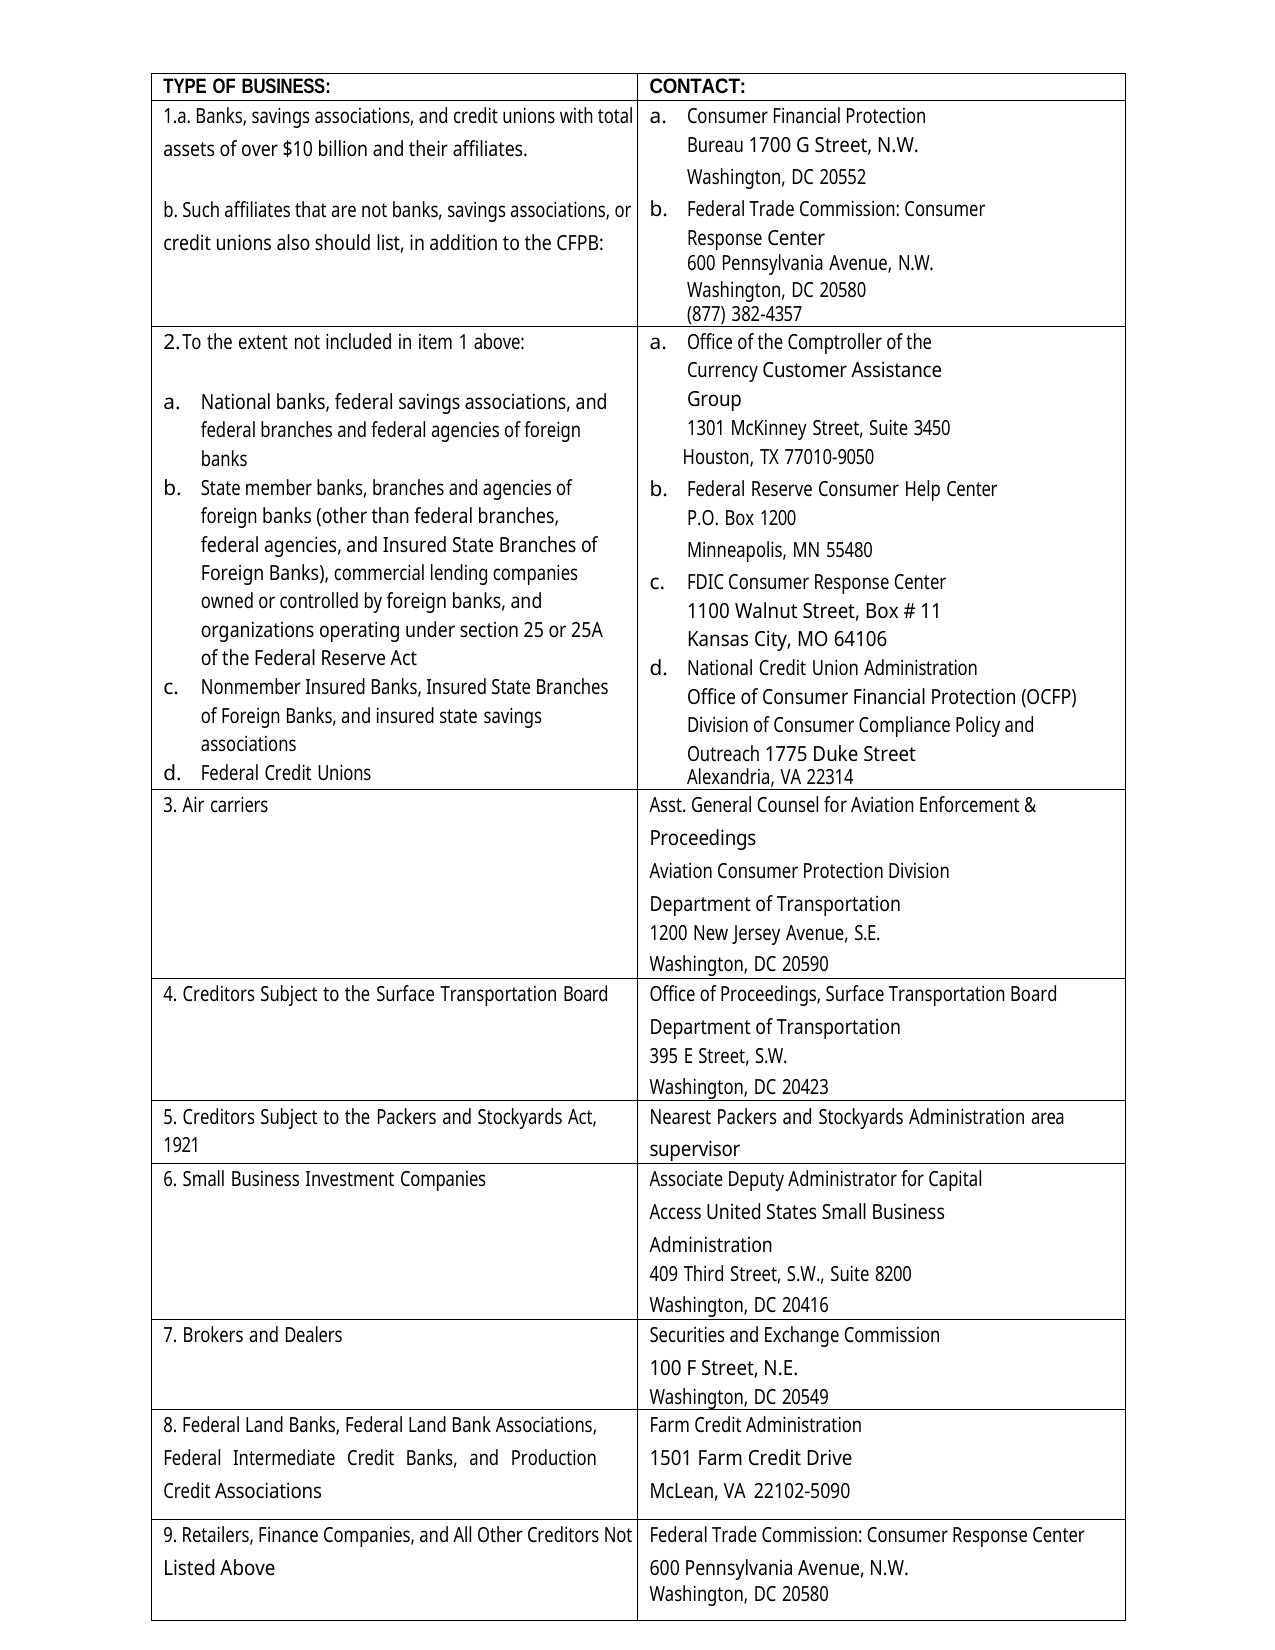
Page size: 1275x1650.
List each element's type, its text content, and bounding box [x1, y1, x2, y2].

table_header TYPE OF BUSINESS: [152, 74, 637, 100]
table_cell Asst. General Counsel for Aviation Enforcement & Proceedings Aviation Consumer Protection Division Department of Transportation 1200 New Jersey Avenue, S.E. Washington, DC 20590 [638, 790, 1125, 977]
table_cell 1.a. Banks, savings associations, and credit unions with total assets of over $10 billion and their affiliates. b. Such affiliates that are not banks, savings associations, or credit unions also should list, in addition to the CFPB: [152, 101, 637, 326]
table_cell Nearest Packers and Stockyards Administration area supervisor [638, 1101, 1125, 1163]
table_cell 7. Brokers and Dealers [152, 1320, 637, 1409]
table_cell Securities and Exchange Commission 100 F Street, N.E. Washington, DC 20549 [638, 1320, 1125, 1409]
table_cell 6. Small Business Investment Companies [152, 1164, 637, 1318]
table_cell 3. Air carriers [152, 790, 637, 977]
table_cell Farm Credit Administration 1501 Farm Credit Drive McLean, VA 22102-5090 [638, 1410, 1125, 1519]
table_cell To the extent not included in item 1 above: National banks, federal savings associations, and federal branches and federal agencies of foreign banks State member banks, branches and agencies of foreign banks (other than federal branches, federal agencies, and Insured State Branches of Foreign Banks), commercial lending companies owned or controlled by foreign banks, and organizations operating under section 25 or 25A of the Federal Reserve Act Nonmember Insured Banks, Insured State Branches of Foreign Banks, and insured state savings associations Federal Credit Unions [152, 327, 637, 789]
table_cell Office of Proceedings, Surface Transportation Board Department of Transportation 395 E Street, S.W. Washington, DC 20423 [638, 979, 1125, 1100]
table_cell Consumer Financial Protection Bureau 1700 G Street, N.W. Washington, DC 20552 Federal Trade Commission: Consumer Response Center 600 Pennsylvania Avenue, N.W. Washington, DC 20580 (877) 382-4357 [638, 101, 1125, 326]
table_cell Office of the Comptroller of the Currency Customer Assistance Group 1301 McKinney Street, Suite 3450 Houston, TX 77010-9050 Federal Reserve Consumer Help Center P.O. Box 1200 Minneapolis, MN 55480 FDIC Consumer Response Center 1100 Walnut Street, Box # 11 Kansas City, MO 64106 National Credit Union Administration Office of Consumer Financial Protection (OCFP) Division of Consumer Compliance Policy and Outreach 1775 Duke Street Alexandria, VA 22314 [638, 327, 1125, 789]
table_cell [152, 1520, 637, 1620]
table_cell Associate Deputy Administrator for Capital Access United States Small Business Administration 409 Third Street, S.W., Suite 8200 Washington, DC 20416 [638, 1164, 1125, 1318]
table_cell 5. Creditors Subject to the Packers and Stockyards Act, 1921 [152, 1101, 637, 1163]
table_cell 4. Creditors Subject to the Surface Transportation Board [152, 979, 637, 1100]
table_cell 8. Federal Land Banks, Federal Land Bank Associations, Federal Intermediate Credit Banks, and Production Credit Associations [152, 1410, 637, 1519]
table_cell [638, 1520, 1125, 1620]
table_header CONTACT: [638, 74, 1125, 100]
